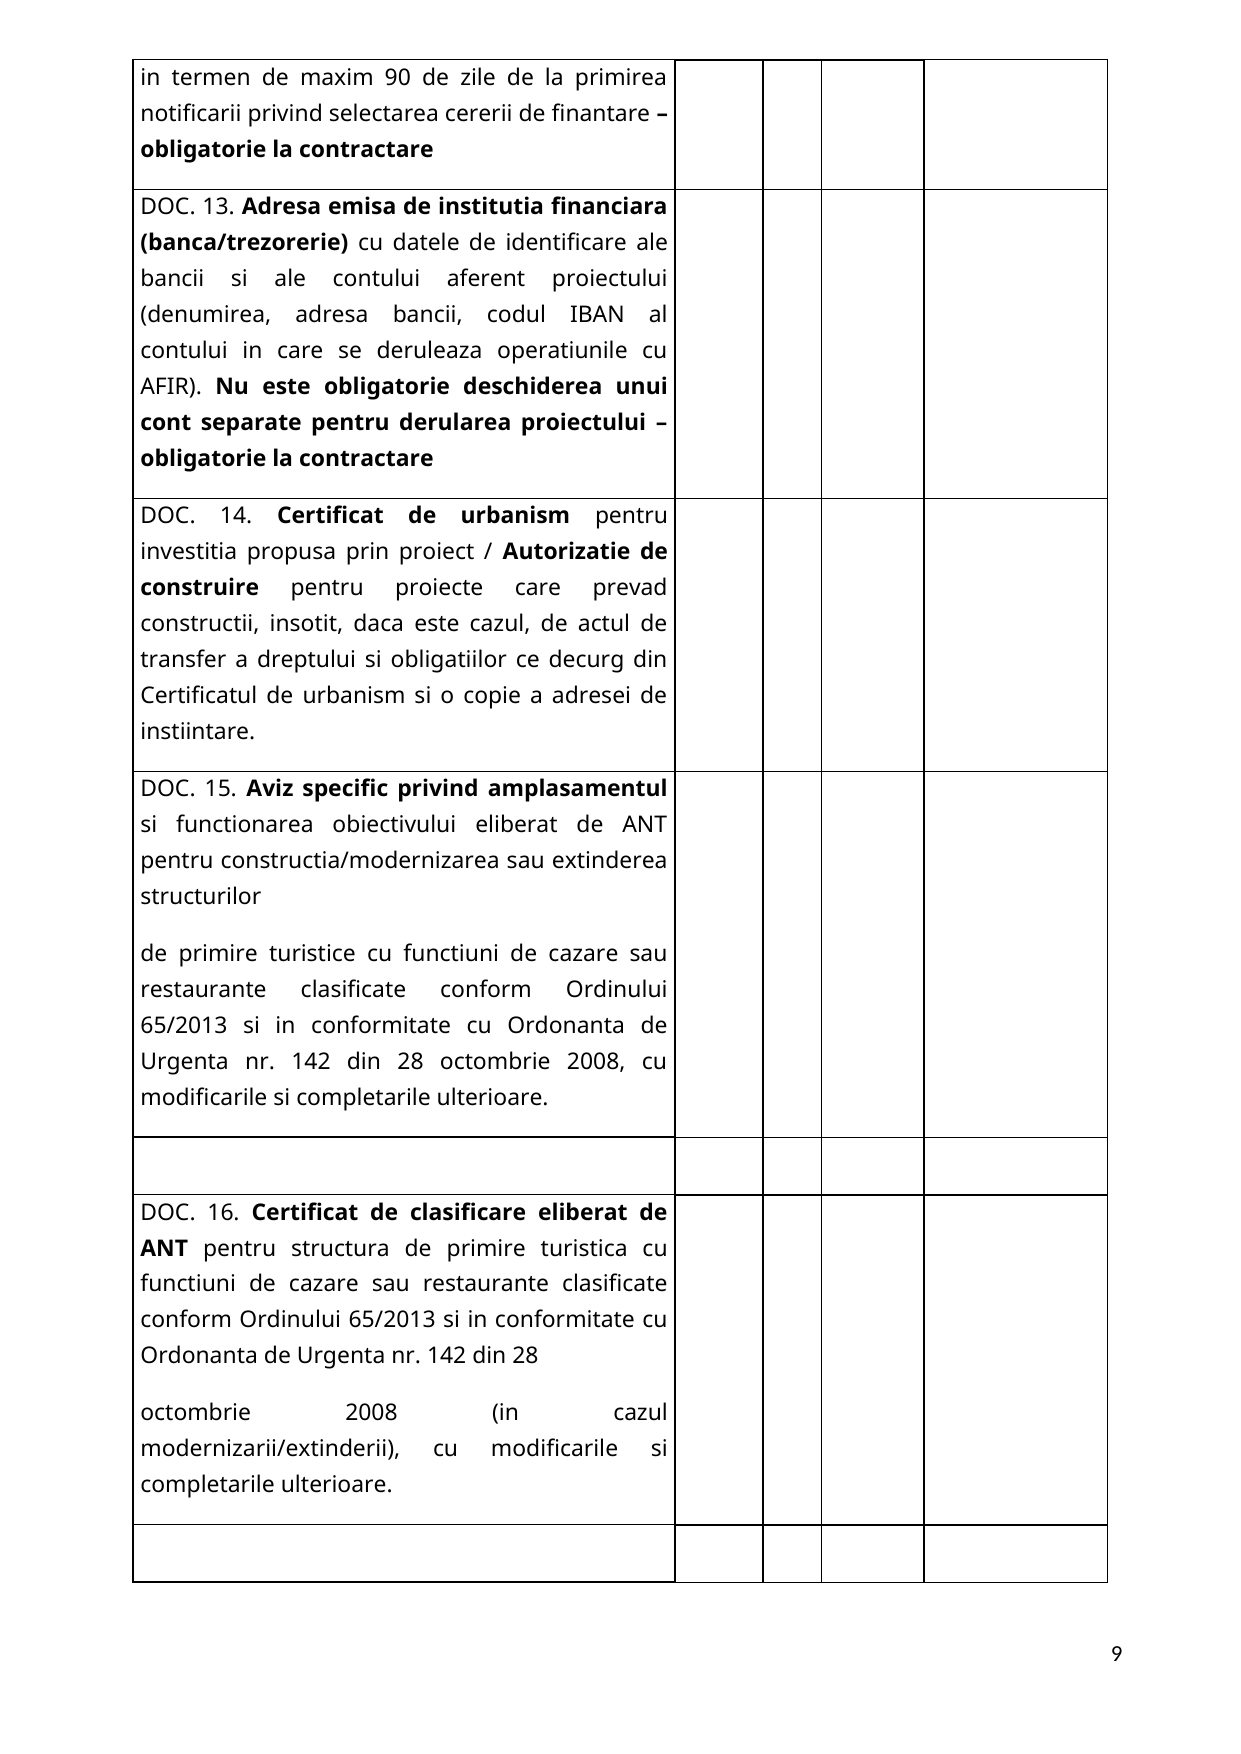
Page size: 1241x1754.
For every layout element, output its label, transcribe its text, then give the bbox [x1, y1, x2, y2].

table_cell [764, 1138, 821, 1194]
table_cell [764, 499, 821, 771]
table_cell [764, 1526, 821, 1581]
table_cell [822, 772, 923, 1136]
table_cell [676, 1196, 762, 1524]
table_cell [764, 1196, 821, 1524]
table_cell [134, 1525, 674, 1581]
table_cell [925, 1138, 1107, 1194]
table_cell [764, 190, 821, 497]
table_cell [676, 1526, 762, 1581]
table_cell [822, 1138, 923, 1194]
table_cell [925, 1526, 1107, 1581]
table_cell [822, 499, 923, 771]
table_cell [925, 499, 1107, 771]
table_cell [134, 60, 674, 188]
table_cell [925, 772, 1107, 1136]
table_cell [764, 61, 821, 188]
table_cell [822, 61, 923, 188]
table_cell DOC. 13. Adresa emisa de institutia financiara (banca/trezorerie) cu datele de identificare ale bancii si ale contului aferent proiectului (denumirea, adresa bancii, codul IBAN al contului in care se deruleaza operatiunile cu AFIR). Nu este obligatorie deschiderea unui cont separate pentru derularea proiectului – obligatorie la contractare [134, 190, 674, 497]
table_cell [764, 772, 821, 1136]
table_cell [676, 1138, 762, 1194]
table_cell [676, 61, 762, 188]
table_cell [925, 190, 1107, 497]
table_cell [925, 60, 1107, 188]
table_cell DOC. 14. Certificat de urbanism pentru investitia propusa prin proiect / Autorizatie de construire pentru proiecte care prevad constructii, insotit, daca este cazul, de actul de transfer a dreptului si obligatiilor ce decurg din Certificatul de urbanism si o copie a adresei de instiintare. [134, 499, 674, 771]
table_cell [822, 1526, 923, 1581]
table_cell [822, 1196, 923, 1524]
table_cell [676, 772, 762, 1136]
table_cell DOC. 16. Certificat de clasificare eliberat de ANT pentru structura de primire turistica cu functiuni de cazare sau restaurante clasificate conform Ordinului 65/2013 si in conformitate cu Ordonanta de Urgenta nr. 142 din 28 octombrie 2008 (in cazul modernizarii/extinderii), cu modificarile si completarile ulterioare. [134, 1195, 674, 1524]
table_cell [822, 190, 923, 497]
table_cell [925, 1196, 1107, 1524]
table_cell DOC. 15. Aviz specific privind amplasamentul si functionarea obiectivului eliberat de ANT pentru constructia/modernizarea sau extinderea structurilor de primire turistice cu functiuni de cazare sau restaurante clasificate conform Ordinului 65/2013 si in conformitate cu Ordonanta de Urgenta nr. 142 din 28 octombrie 2008, cu modificarile si completarile ulterioare. [134, 772, 674, 1136]
table_cell [676, 190, 762, 497]
table_cell [676, 499, 762, 771]
table_cell [134, 1138, 674, 1194]
